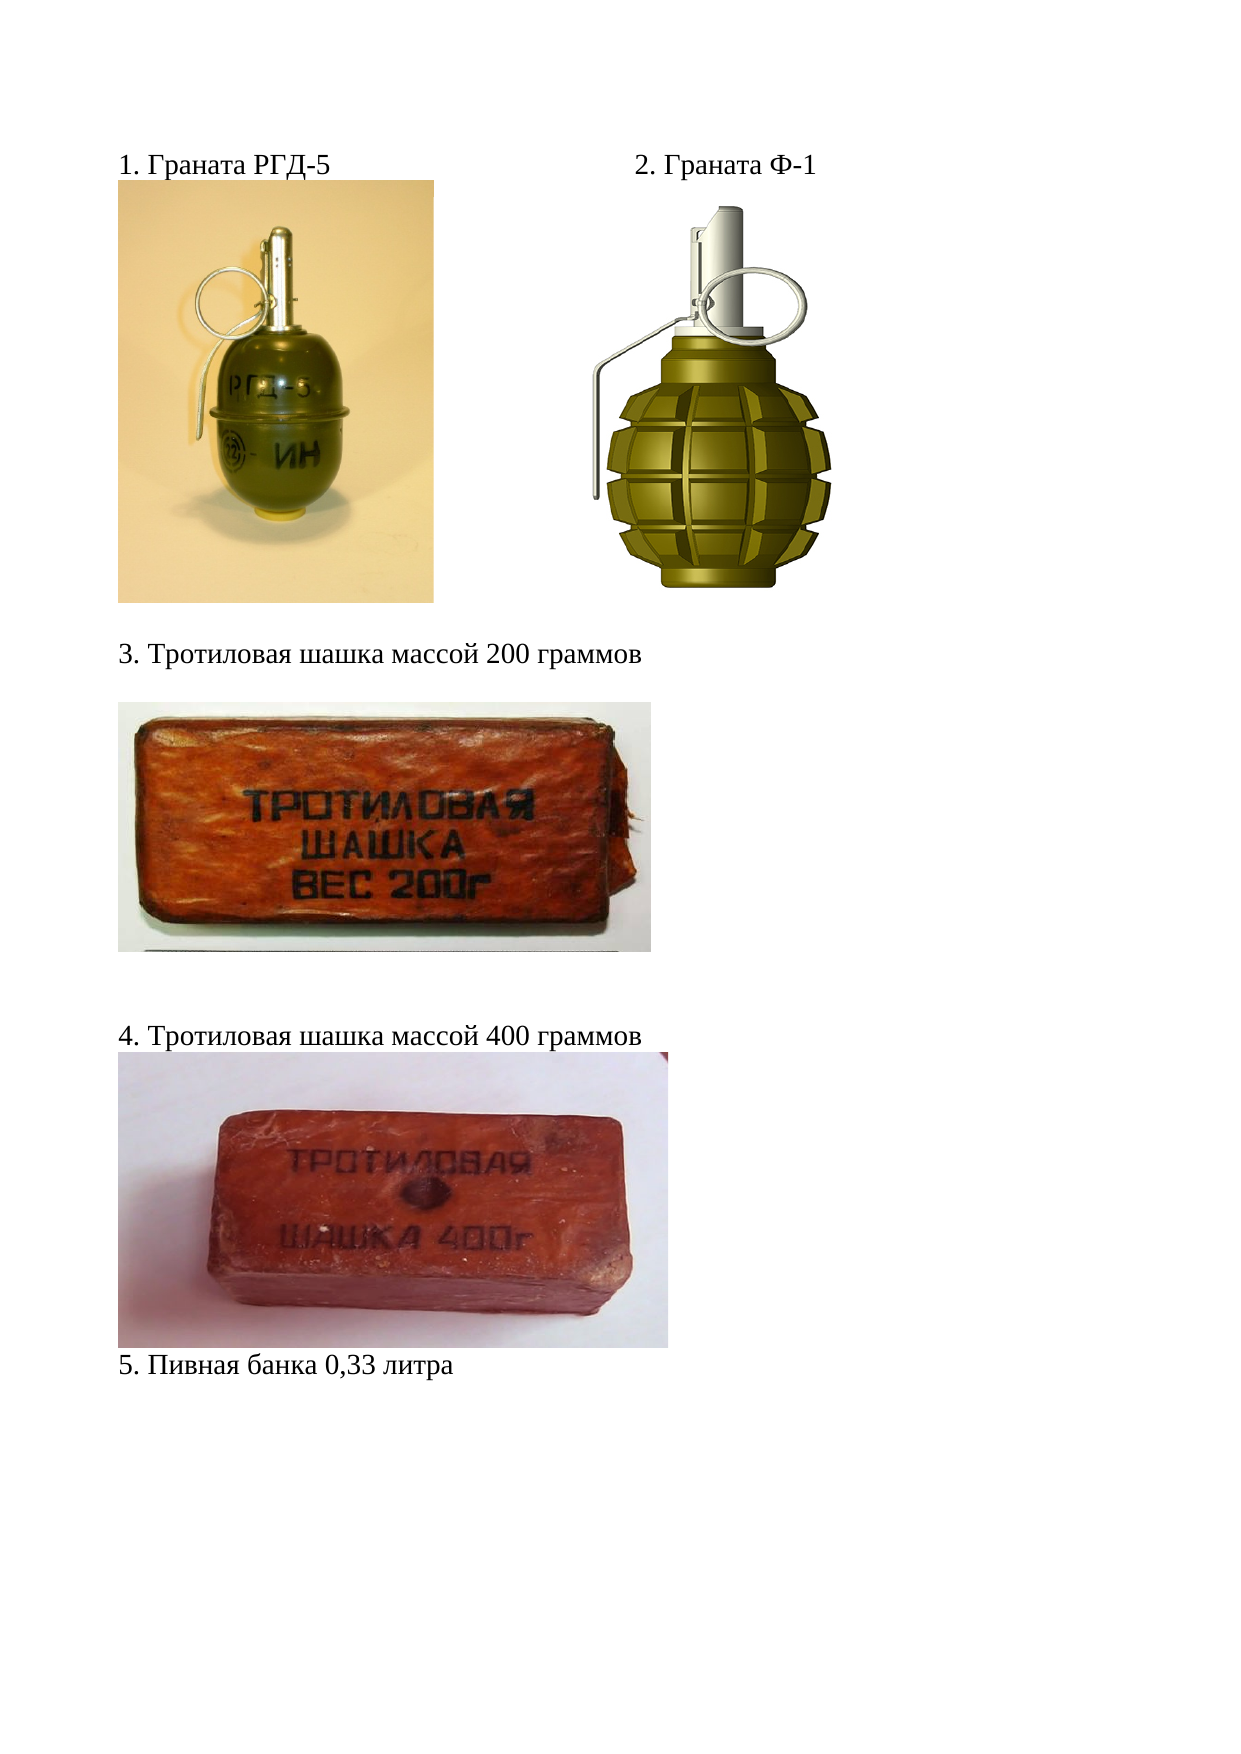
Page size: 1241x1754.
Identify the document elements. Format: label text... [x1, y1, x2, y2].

picture [118, 180, 998, 603]
text 4. Тротиловая шашка массой 400 граммов [118, 1018, 1181, 1052]
text 5. Пивная банка 0,33 литра [118, 1347, 1181, 1381]
text 3. Тротиловая шашка массой 200 граммов [118, 636, 1181, 669]
picture [118, 702, 651, 952]
picture [118, 1052, 669, 1348]
text 1. Граната РГД-5 2. Граната Ф-1 [118, 147, 1181, 180]
